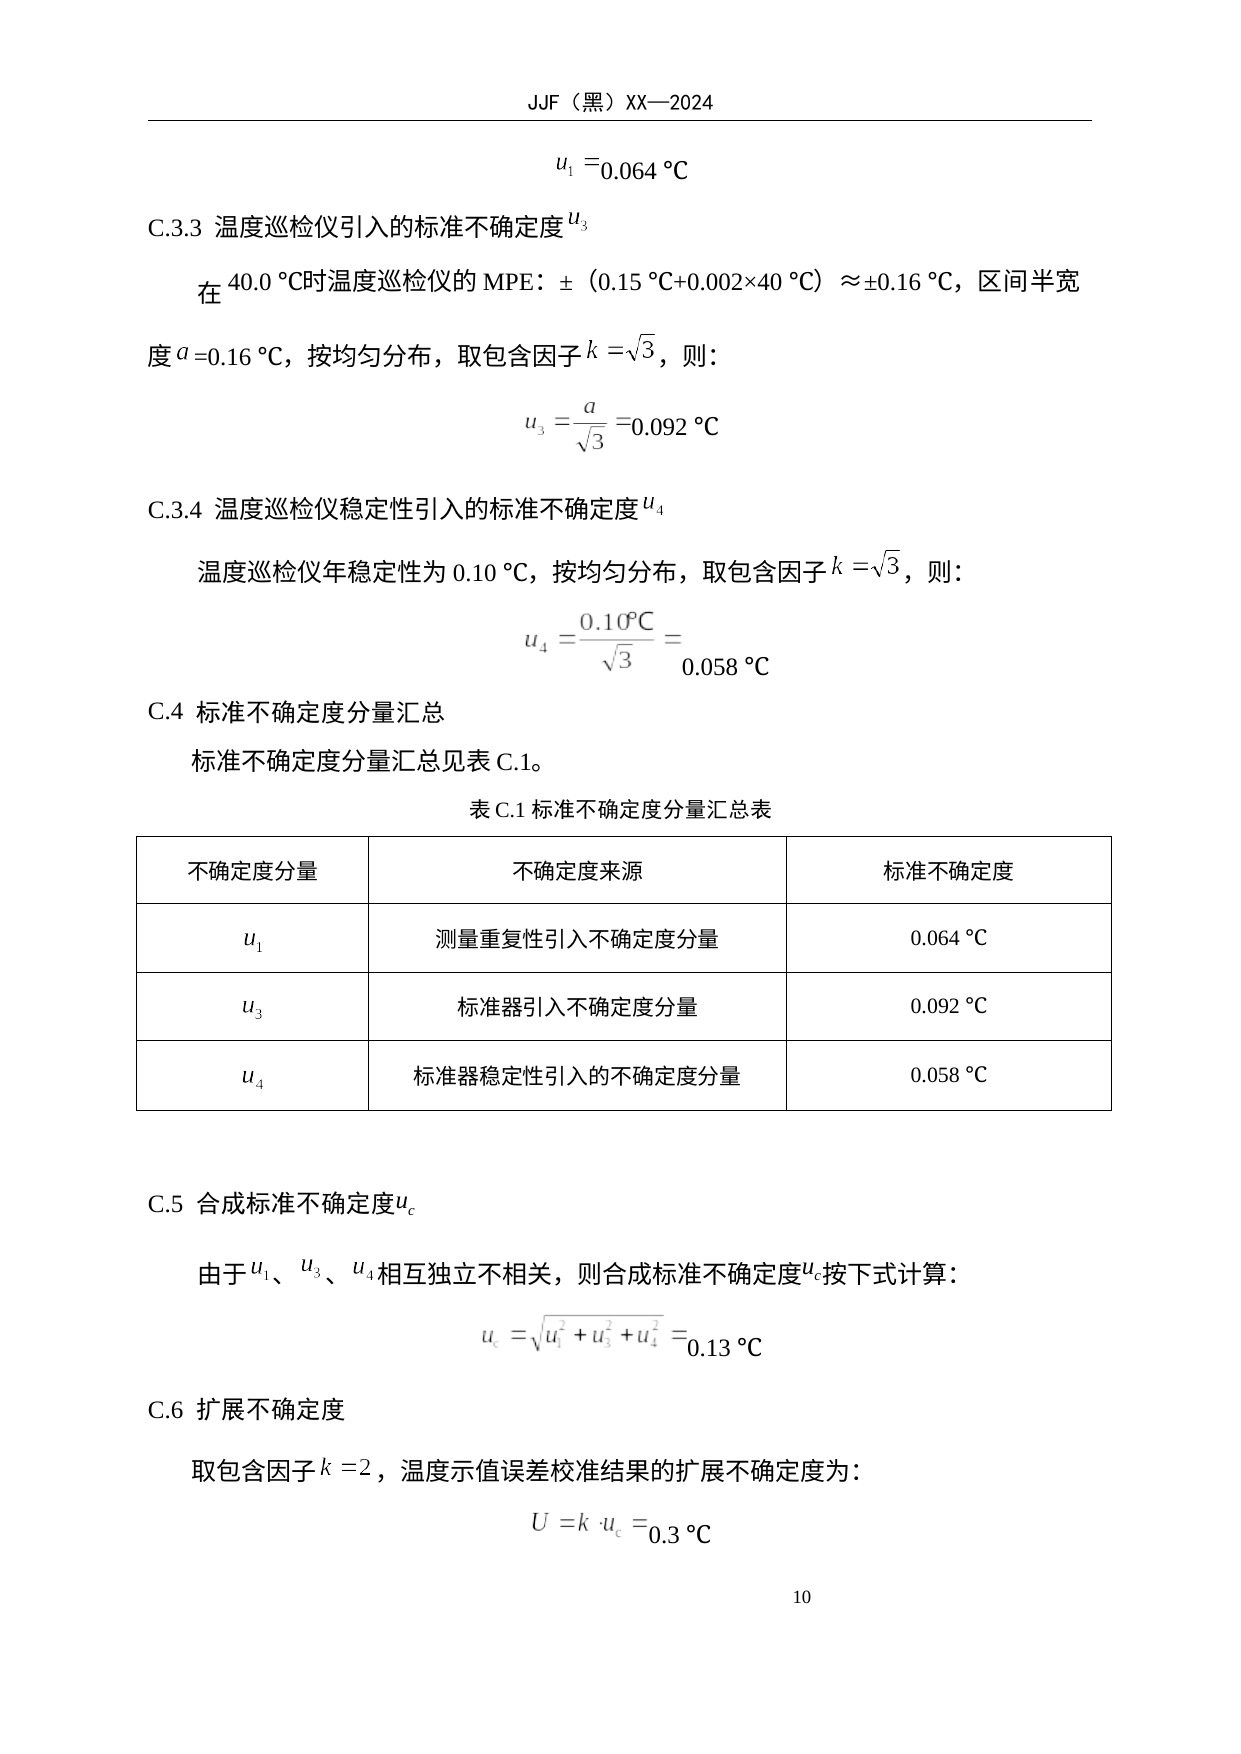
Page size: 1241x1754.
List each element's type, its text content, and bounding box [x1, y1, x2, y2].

table_cell [137, 1041, 368, 1109]
text 0.064 ℃ [148, 144, 1092, 184]
text C.6 扩展不确定度 [148, 1393, 1092, 1423]
text 0.3 ℃ [148, 1506, 1092, 1549]
table_cell 0.092 ℃ [787, 973, 1111, 1039]
text C.5 合成标准不确定度 [148, 1187, 1092, 1218]
table_cell 0.064 ℃ [787, 904, 1111, 972]
text C.4 标准不确定度分量汇总 [148, 696, 1092, 726]
text 在40.0 ℃时温度巡检仪的MPE：±（0.15 ℃+0.002×40 ℃）≈±0.16 ℃，区间半宽度=0.16 ℃，按均匀分布，取包含因子，则： [148, 262, 1092, 373]
table_cell [137, 973, 368, 1039]
table_cell 0.058 ℃ [787, 1041, 1111, 1109]
table_header 不确定度分量 [137, 837, 368, 902]
text C.3.3 温度巡检仪引入的标准不确定度 [148, 199, 1092, 244]
text 表C.1 标准不确定度分量汇总表 [148, 796, 1092, 822]
table_cell [137, 904, 368, 972]
text 取包含因子，温度示值误差校准结果的扩展不确定度为： [148, 1451, 1092, 1488]
table_cell 测量重复性引入不确定度分量 [369, 904, 786, 972]
text 标准不确定度分量汇总见表C.1。 [148, 741, 1092, 777]
text 由于、、相互独立不相关，则合成标准不确定度按下式计算： [148, 1246, 1092, 1291]
table_header 标准不确定度 [787, 837, 1111, 902]
text 0.13 ℃ [148, 1309, 1092, 1362]
table_cell 标准器稳定性引入的不确定度分量 [369, 1041, 786, 1109]
text C.3.4 温度巡检仪稳定性引入的标准不确定度 [148, 483, 1092, 526]
table_header 不确定度来源 [369, 837, 786, 902]
text 0.092 ℃ [148, 391, 1092, 462]
text 0.058 ℃ [148, 607, 1092, 681]
table_cell 标准器引入不确定度分量 [369, 973, 786, 1039]
text 温度巡检仪年稳定性为0.10 ℃，按均匀分布，取包含因子，则： [148, 544, 1092, 589]
